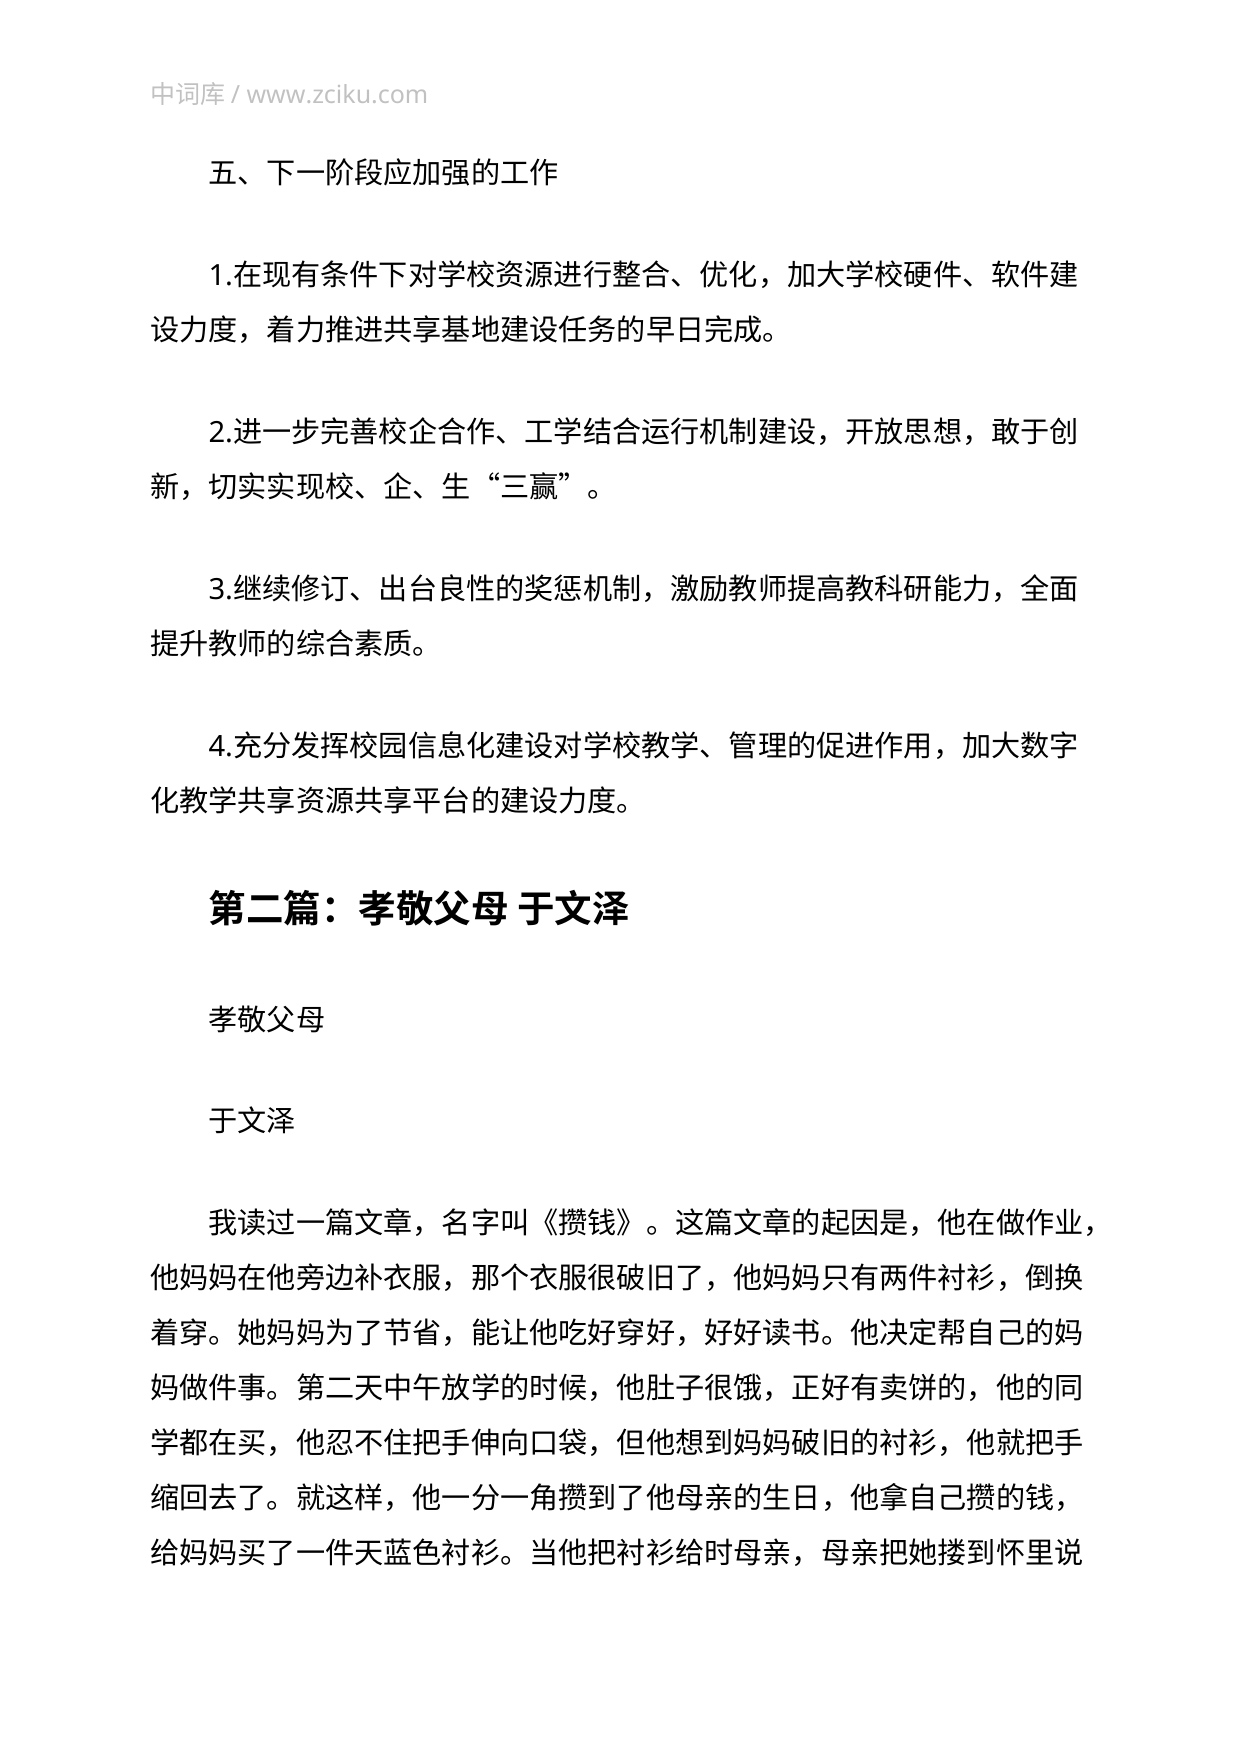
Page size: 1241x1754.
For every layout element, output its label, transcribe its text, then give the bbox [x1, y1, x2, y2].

text 1.在现有条件下对学校资源进行整合、优化，加大学校硬件、软件建设力度，着力推进共享基地建设任务的早日完成。 [150, 252, 1090, 349]
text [150, 1200, 1090, 1571]
text 3.继续修订、出台良性的奖惩机制，激励教师提高教科研能力，全面提升教师的综合素质。 [150, 565, 1090, 663]
text 第二篇：孝敬父母 于文泽 [150, 879, 1090, 933]
text 4.充分发挥校园信息化建设对学校教学、管理的促进作用，加大数字化教学共享资源共享平台的建设力度。 [150, 722, 1090, 819]
text 五、下一阶段应加强的工作 [150, 150, 1090, 192]
text 于文泽 [150, 1098, 1090, 1140]
text 孝敬父母 [150, 996, 1090, 1038]
text 2.进一步完善校企合作、工学结合运行机制建设，开放思想，敢于创新，切实实现校、企、生“三赢”。 [150, 408, 1090, 506]
